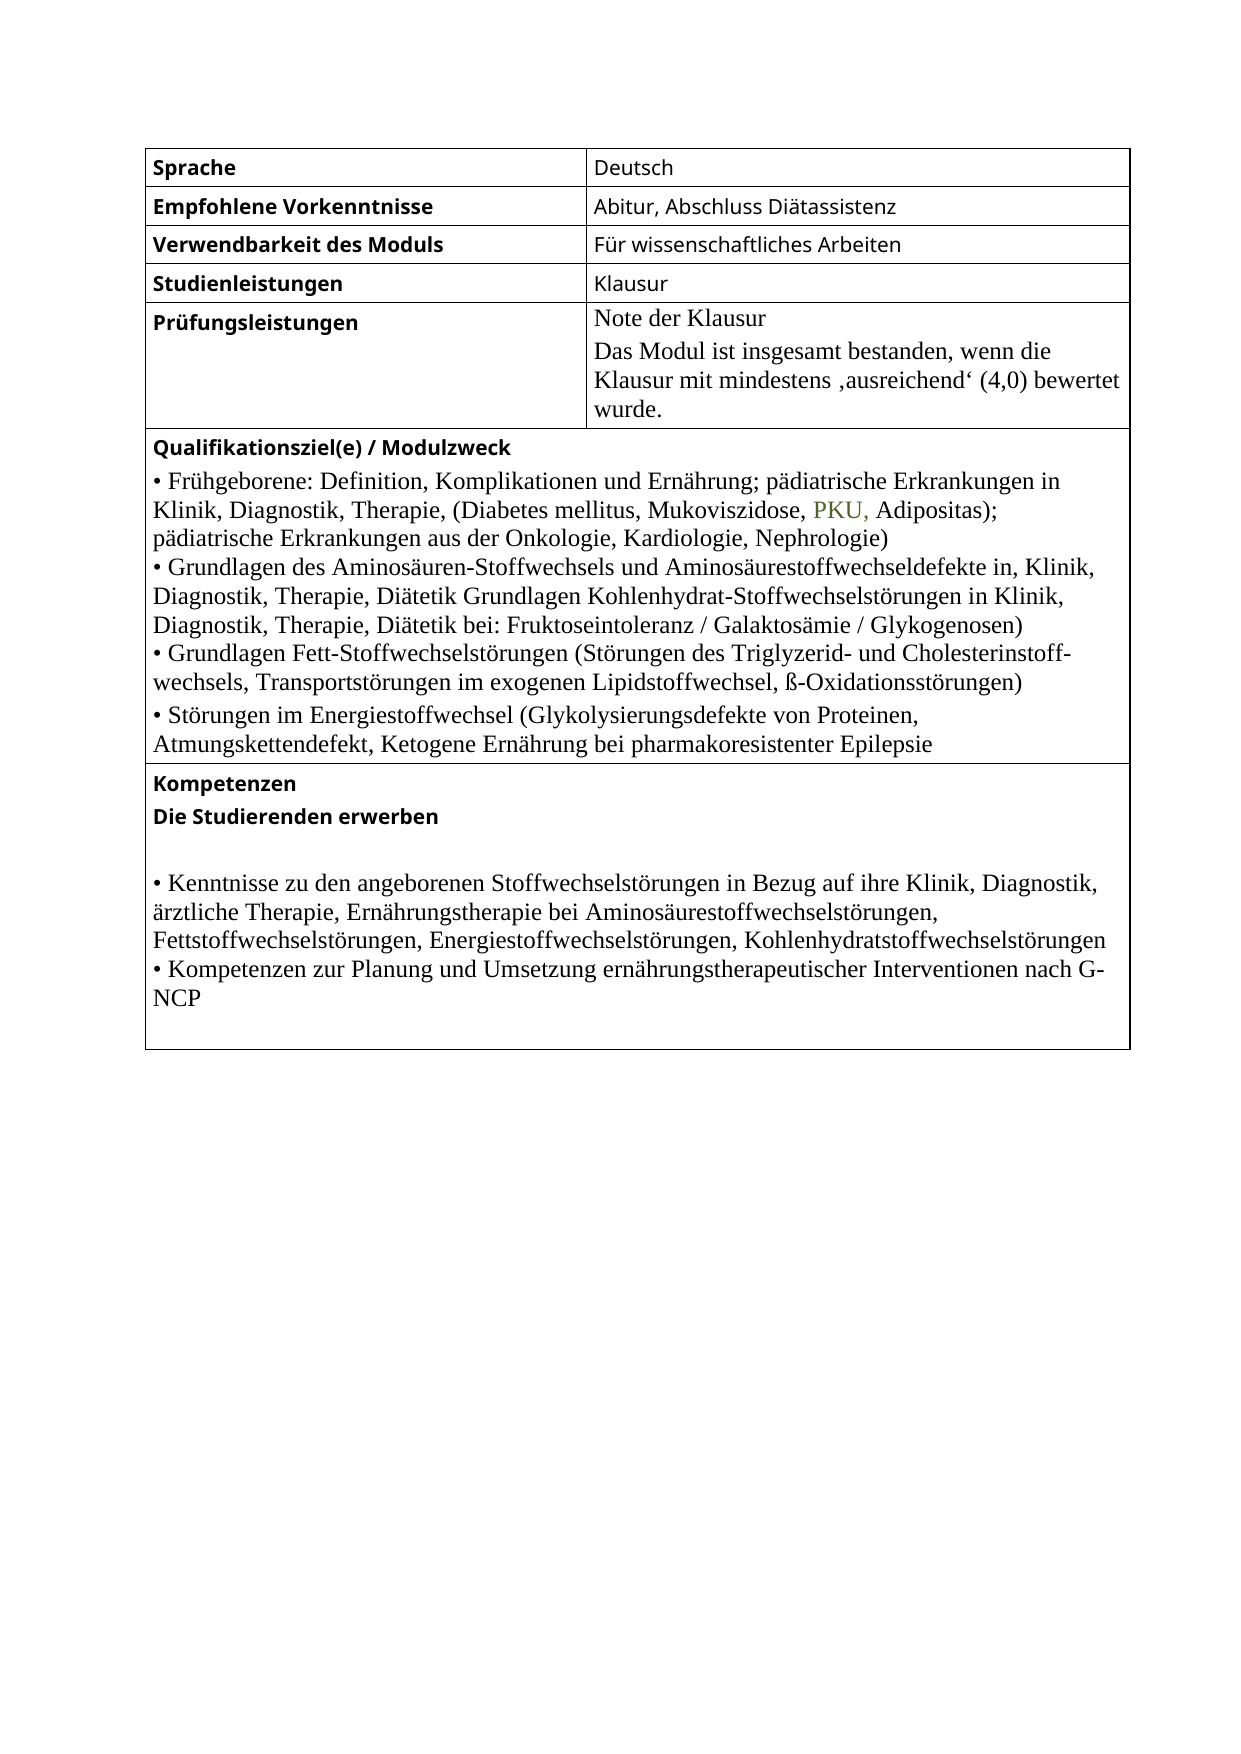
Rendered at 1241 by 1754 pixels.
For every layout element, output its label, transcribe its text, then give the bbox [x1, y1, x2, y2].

table_cell Kompetenzen Die Studierenden erwerben • Kenntnisse zu den angeborenen Stoffwechselstörungen in Bezug auf ihre Klinik, Diagnostik, ärztliche Therapie, Ernährungstherapie bei Aminosäurestoffwechselstörungen, Fettstoffwechselstörungen, Energiestoffwechselstörungen, Kohlenhydratstoffwechselstörungen • Kompetenzen zur Planung und Umsetzung ernährungstherapeutischer Interventionen nach G-NCP [146, 764, 1129, 1049]
table_cell Qualifikationsziel(e) / Modulzweck • Frühgeborene: Definition, Komplikationen und Ernährung; pädiatrische Erkrankungen in Klinik, Diagnostik, Therapie, (Diabetes mellitus, Mukoviszidose, PKU, Adipositas); pädiatrische Erkrankungen aus der Onkologie, Kardiologie, Nephrologie) • Grundlagen des Aminosäuren-Stoffwechsels und Aminosäurestoffwechseldefekte in, Klinik, Diagnostik, Therapie, Diätetik Grundlagen Kohlenhydrat-Stoffwechselstörungen in Klinik, Diagnostik, Therapie, Diätetik bei: Fruktoseintoleranz / Galaktosämie / Glykogenosen) • Grundlagen Fett-Stoffwechselstörungen (Störungen des Triglyzerid- und Cholesterinstoff-wechsels, Transportstörungen im exogenen Lipidstoffwechsel, ß-Oxidationsstörungen) • Störungen im Energiestoffwechsel (Glykolysierungsdefekte von Proteinen, Atmungskettendefekt, Ketogene Ernährung bei pharmakoresistenter Epilepsie [146, 429, 1129, 763]
table_cell Deutsch [587, 149, 1129, 186]
table_cell Sprache [146, 149, 586, 186]
table_cell Studienleistungen [146, 264, 586, 302]
table_cell Empfohlene Vorkenntnisse [146, 187, 586, 225]
table_cell Für wissenschaftliches Arbeiten [587, 226, 1129, 263]
table_cell Abitur, Abschluss Diätassistenz [587, 187, 1129, 225]
table_cell Klausur [587, 264, 1129, 302]
table_cell Prüfungsleistungen [146, 303, 586, 427]
table_cell Note der Klausur Das Modul ist insgesamt bestanden, wenn die Klausur mit mindestens ‚ausreichend‘ (4,0) bewertet wurde. [587, 303, 1129, 427]
table_cell Verwendbarkeit des Moduls [146, 226, 586, 263]
